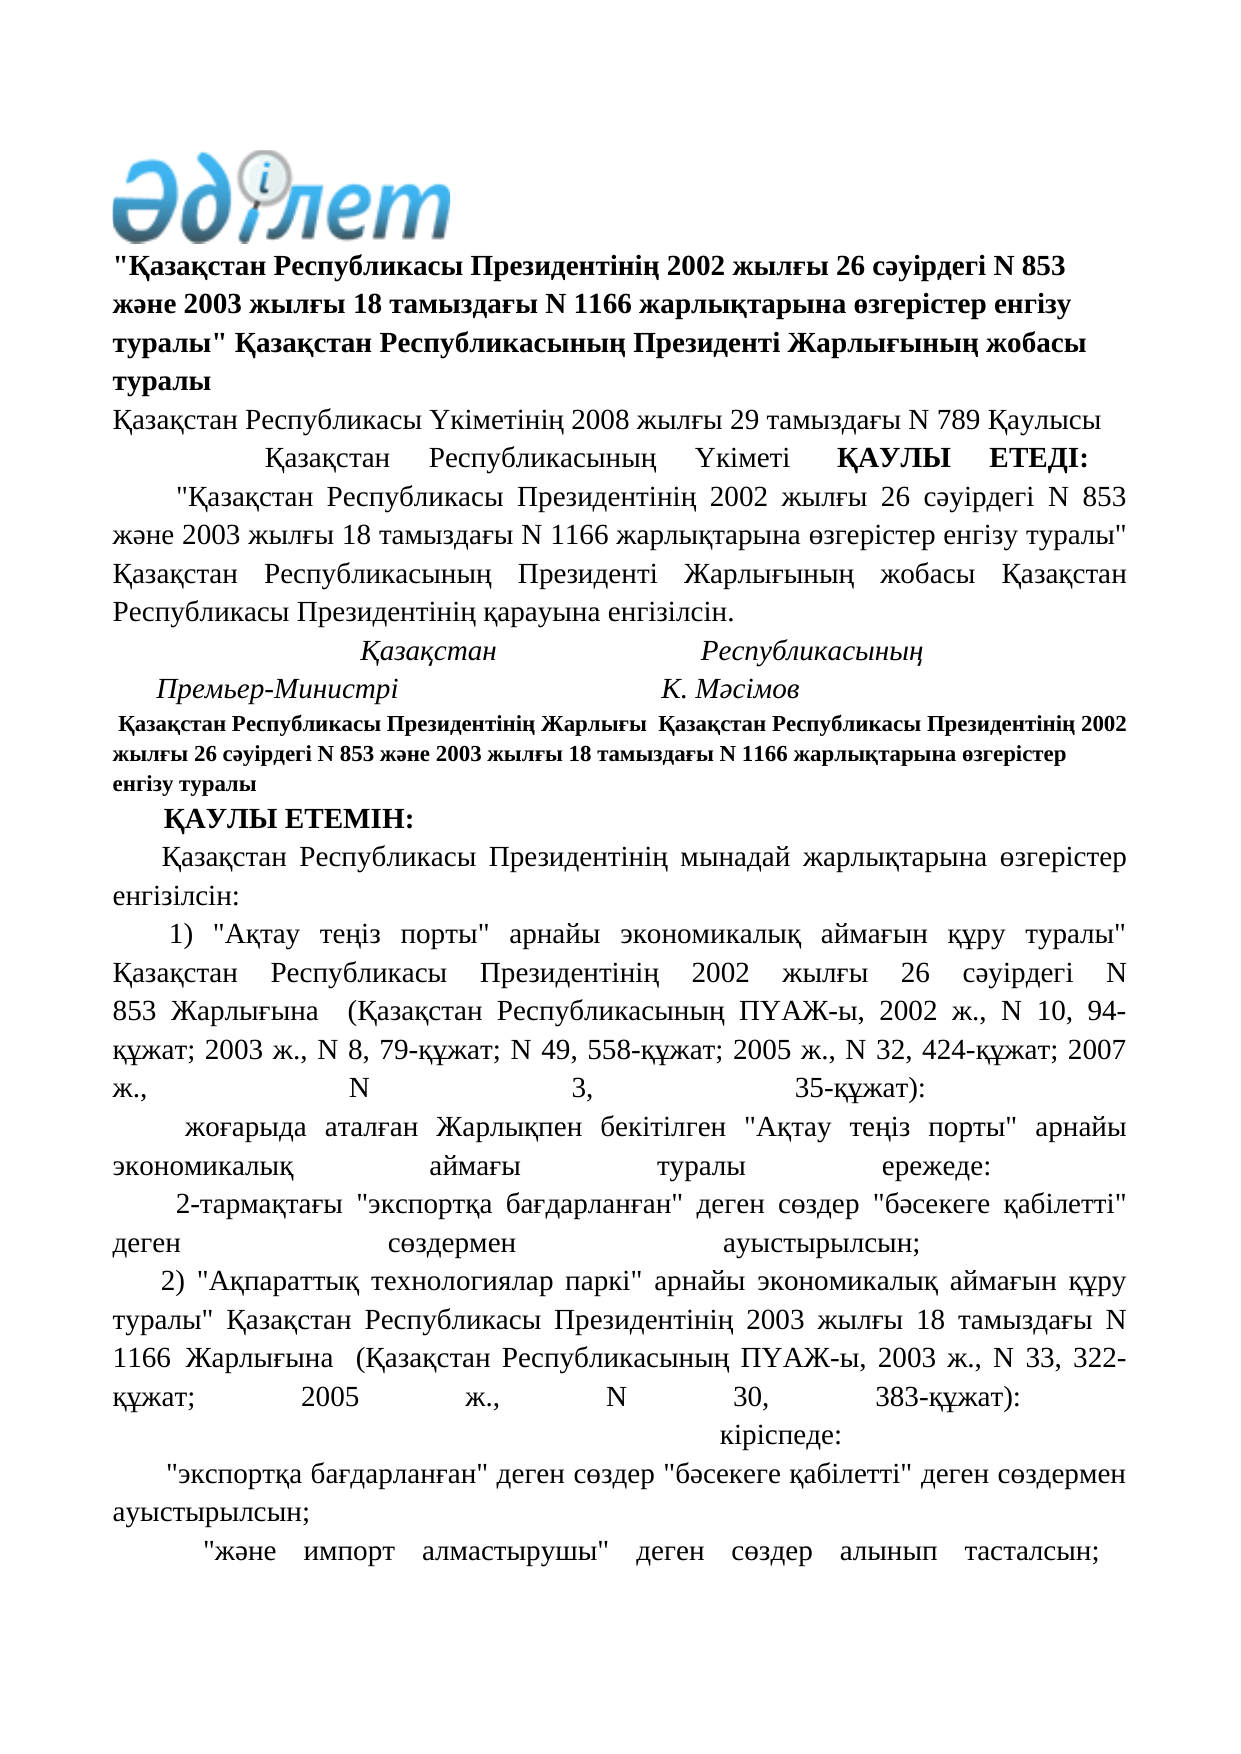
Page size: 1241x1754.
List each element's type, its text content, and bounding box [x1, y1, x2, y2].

text Қазақстан Республикасының Премьер-Министрі К. Мәсімов [112, 633, 1128, 705]
picture [112, 150, 451, 244]
text Қазақстан Республикасы Президентінің Жарлығы Қазақстан Республикасы Президентінің 2002 жылғы 26 сәуірдегі N 853 және 2003 жылғы 18 тамыздағы N 1166 жарлықтарына өзгерістер енгізу туралы [112, 710, 1128, 797]
text Қазақстан Республикасының Үкіметі ҚАУЛЫ ЕТЕДІ: "Қазақстан Республикасы Президентінің 2002 жылғы 26 сәуірдегі N 853 және 2003 жылғы 18 тамыздағы N 1166 жарлықтарына өзгерістер енгізу туралы" Қазақстан Республикасының Президенті Жарлығының жобасы Қазақстан Республикасы Президентінің қарауына енгізілсін. [112, 440, 1128, 628]
text "Қазақстан Республикасы Президентінің 2002 жылғы 26 сәуірдегі N 853 және 2003 жылғы 18 тамыздағы N 1166 жарлықтарына өзгерістер енгізу туралы" Қазақстан Республикасының Президенті Жарлығының жобасы туралы [112, 248, 1128, 397]
text Қазақстан Республикасы Үкіметінің 2008 жылғы 29 тамыздағы N 789 Қаулысы [112, 402, 1128, 435]
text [112, 839, 1128, 1567]
text ҚАУЛЫ ЕТЕМІН: [112, 801, 1128, 834]
